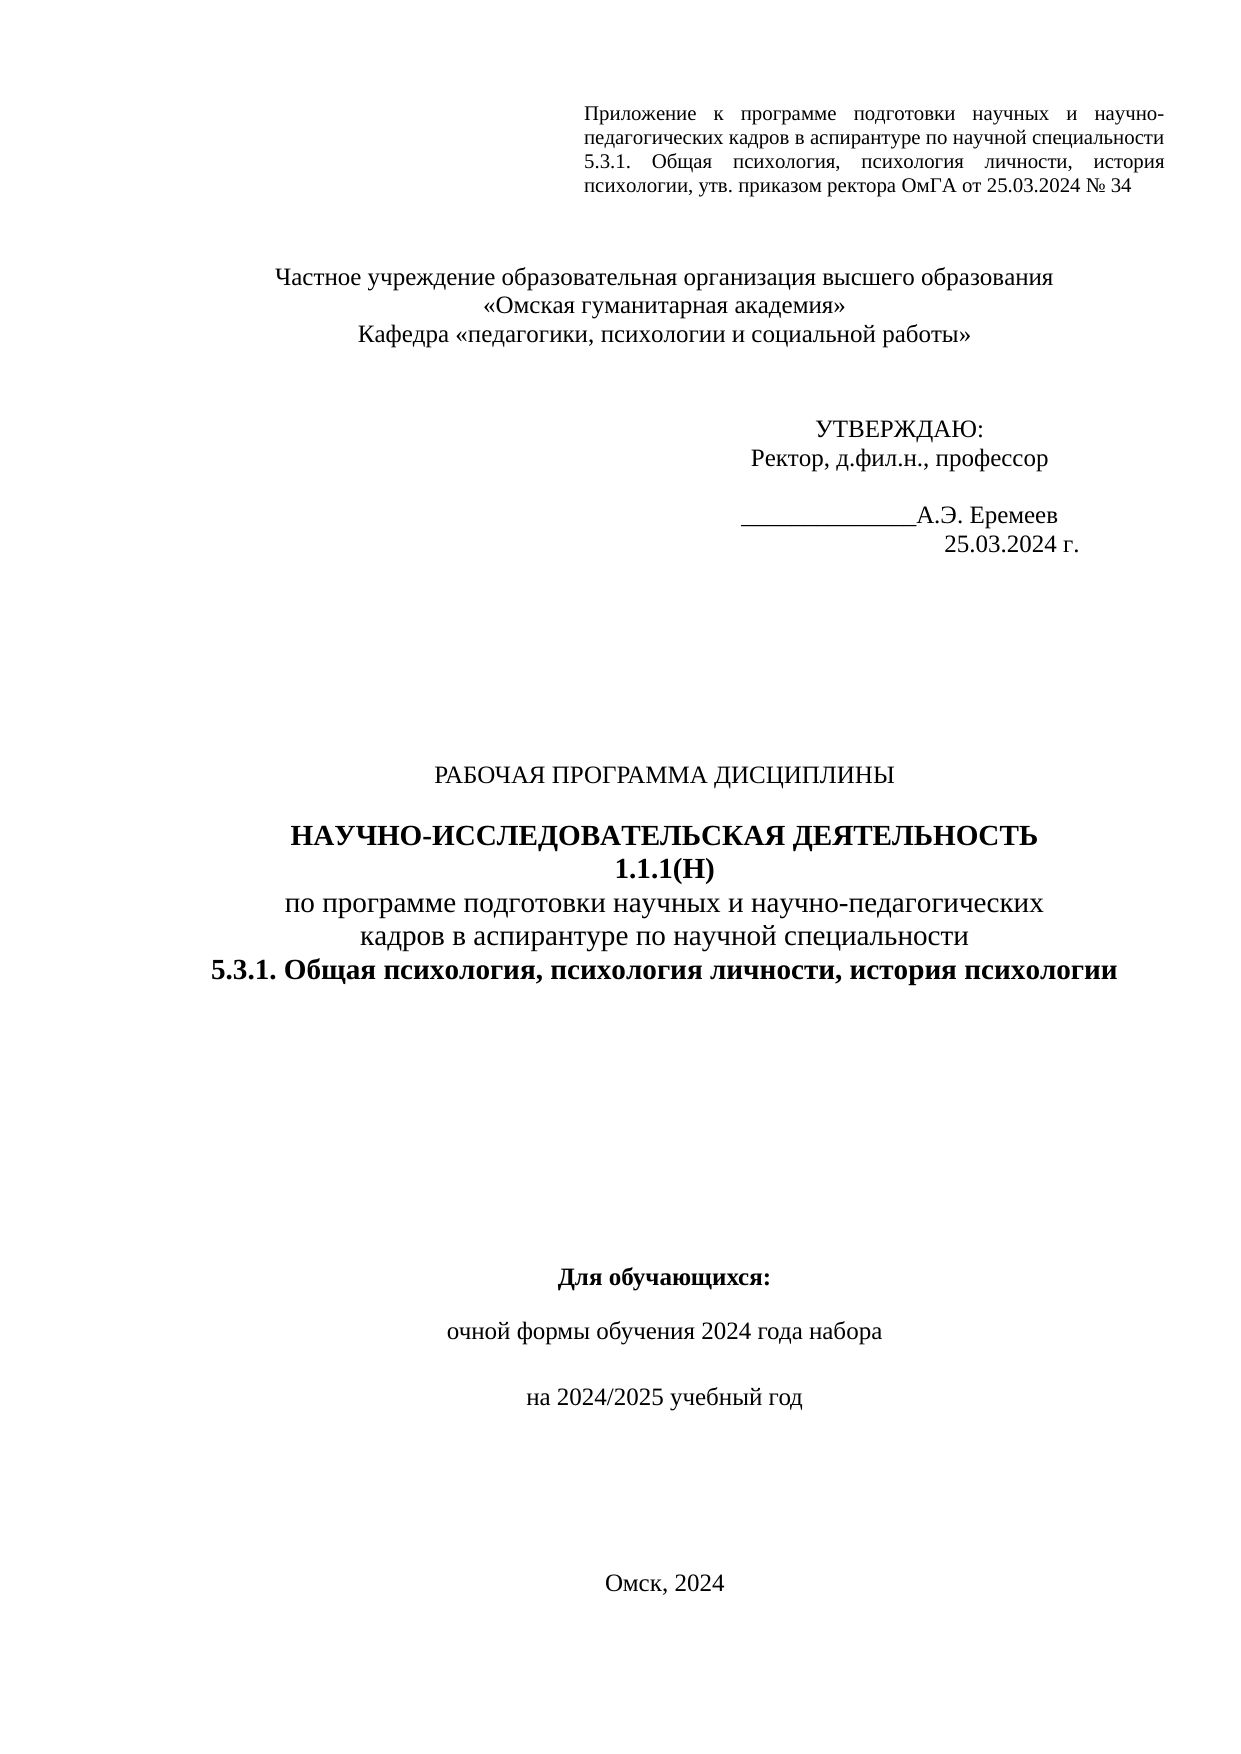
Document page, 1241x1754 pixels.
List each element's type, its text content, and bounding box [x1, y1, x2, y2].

text Научно-исследовательская деятельность [177, 818, 1152, 851]
text очной формы обучения 2024 года набора [177, 1316, 1152, 1344]
text кадров в аспирантуре по научной специальности [177, 918, 1152, 952]
text «Омская гуманитарная академия» [177, 291, 1152, 319]
text Омск, 2024 [177, 1568, 1152, 1597]
text РАБОЧАЯ ПРОГРАММА ДИСЦИПЛИНЫ [177, 760, 1152, 789]
text по программе подготовки научных и научно-педагогических [177, 885, 1152, 918]
text Для обучающихся: [177, 1262, 1152, 1291]
text Частное учреждение образовательная организация высшего образования [177, 262, 1152, 291]
text 1.1.1(Н) [177, 851, 1152, 885]
text Кафедра «педагогики, психологии и социальной работы» [177, 319, 1152, 348]
text на 2024/2025 учебный год [177, 1382, 1152, 1411]
text 5.3.1. Общая психология, психология личности, история психологии [177, 952, 1152, 985]
